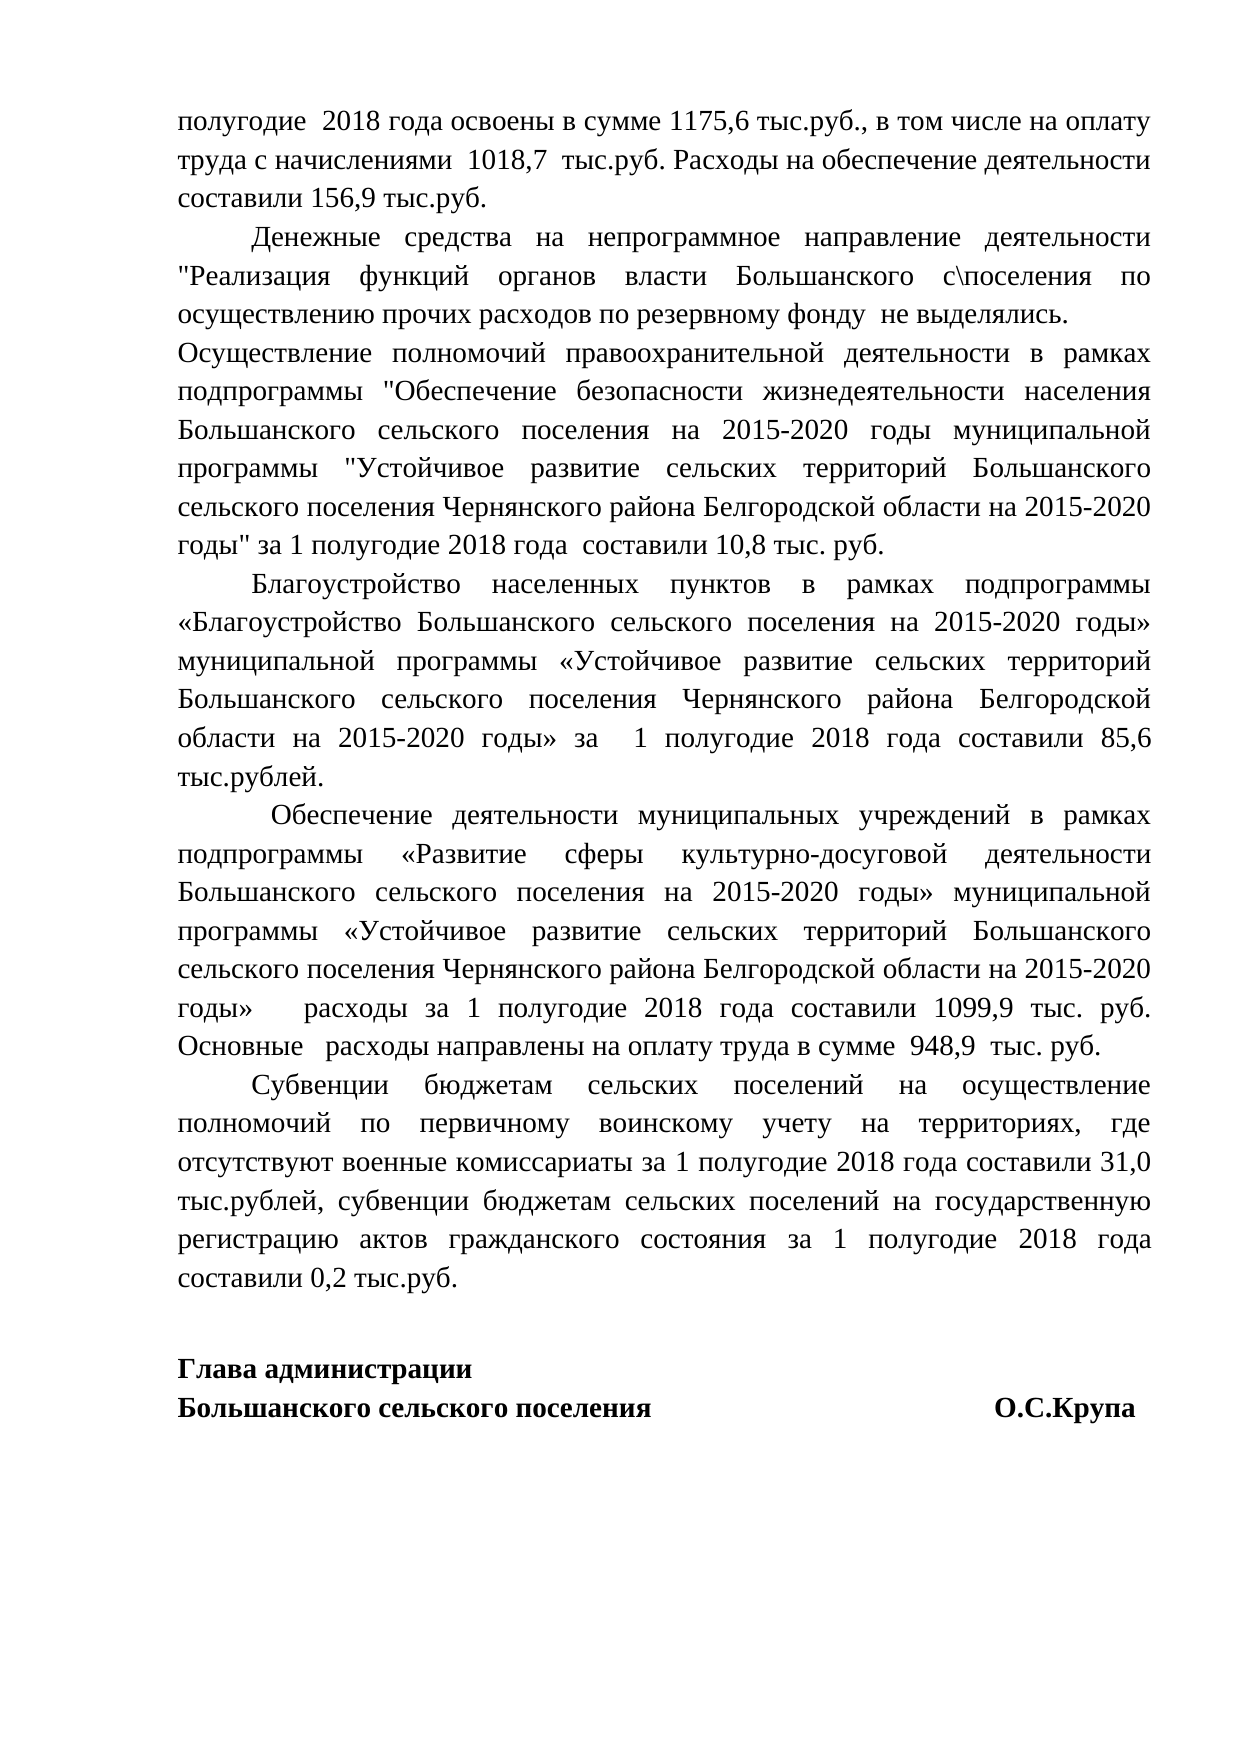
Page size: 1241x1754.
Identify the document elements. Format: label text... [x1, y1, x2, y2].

text Большанского сельского поселения О.С.Крупа [177, 1390, 1152, 1423]
text Осуществление полномочий правоохранительной деятельности в рамках подпрограммы "Обеспечение безопасности жизнедеятельности населения Большанского сельского поселения на 2015-2020 годы муниципальной программы "Устойчивое развитие сельских территорий Большанского сельского поселения Чернянского района Белгородской области на 2015-2020 годы" за 1 полугодие 2018 года составили 10,8 тыс. руб. [177, 335, 1152, 561]
text Обеспечение деятельности муниципальных учреждений в рамках подпрограммы «Развитие сферы культурно-досуговой деятельности Большанского сельского поселения на 2015-2020 годы» муниципальной программы «Устойчивое развитие сельских территорий Большанского сельского поселения Чернянского района Белгородской области на 2015-2020 годы» расходы за 1 полугодие 2018 года составили 1099,9 тыс. руб. Основные расходы направлены на оплату труда в сумме 948,9 тыс. руб. [177, 797, 1152, 1062]
text Благоустройство населенных пунктов в рамках подпрограммы «Благоустройство Большанского сельского поселения на 2015-2020 годы» муниципальной программы «Устойчивое развитие сельских территорий Большанского сельского поселения Чернянского района Белгородской области на 2015-2020 годы» за 1 полугодие 2018 года составили 85,6 тыс.рублей. [177, 566, 1152, 792]
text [177, 103, 1152, 214]
text Денежные средства на непрограммное направление деятельности "Реализация функций органов власти Большанского с\поселения по осуществлению прочих расходов по резервному фонду не выделялись. [177, 219, 1152, 330]
text Субвенции бюджетам сельских поселений на осуществление полномочий по первичному воинскому учету на территориях, где отсутствуют военные комиссариаты за 1 полугодие 2018 года составили 31,0 тыс.рублей, субвенции бюджетам сельских поселений на государственную регистрацию актов гражданского состояния за 1 полугодие 2018 года составили 0,2 тыс.руб. [177, 1067, 1152, 1293]
subtitle Глава администрации [177, 1351, 1152, 1385]
